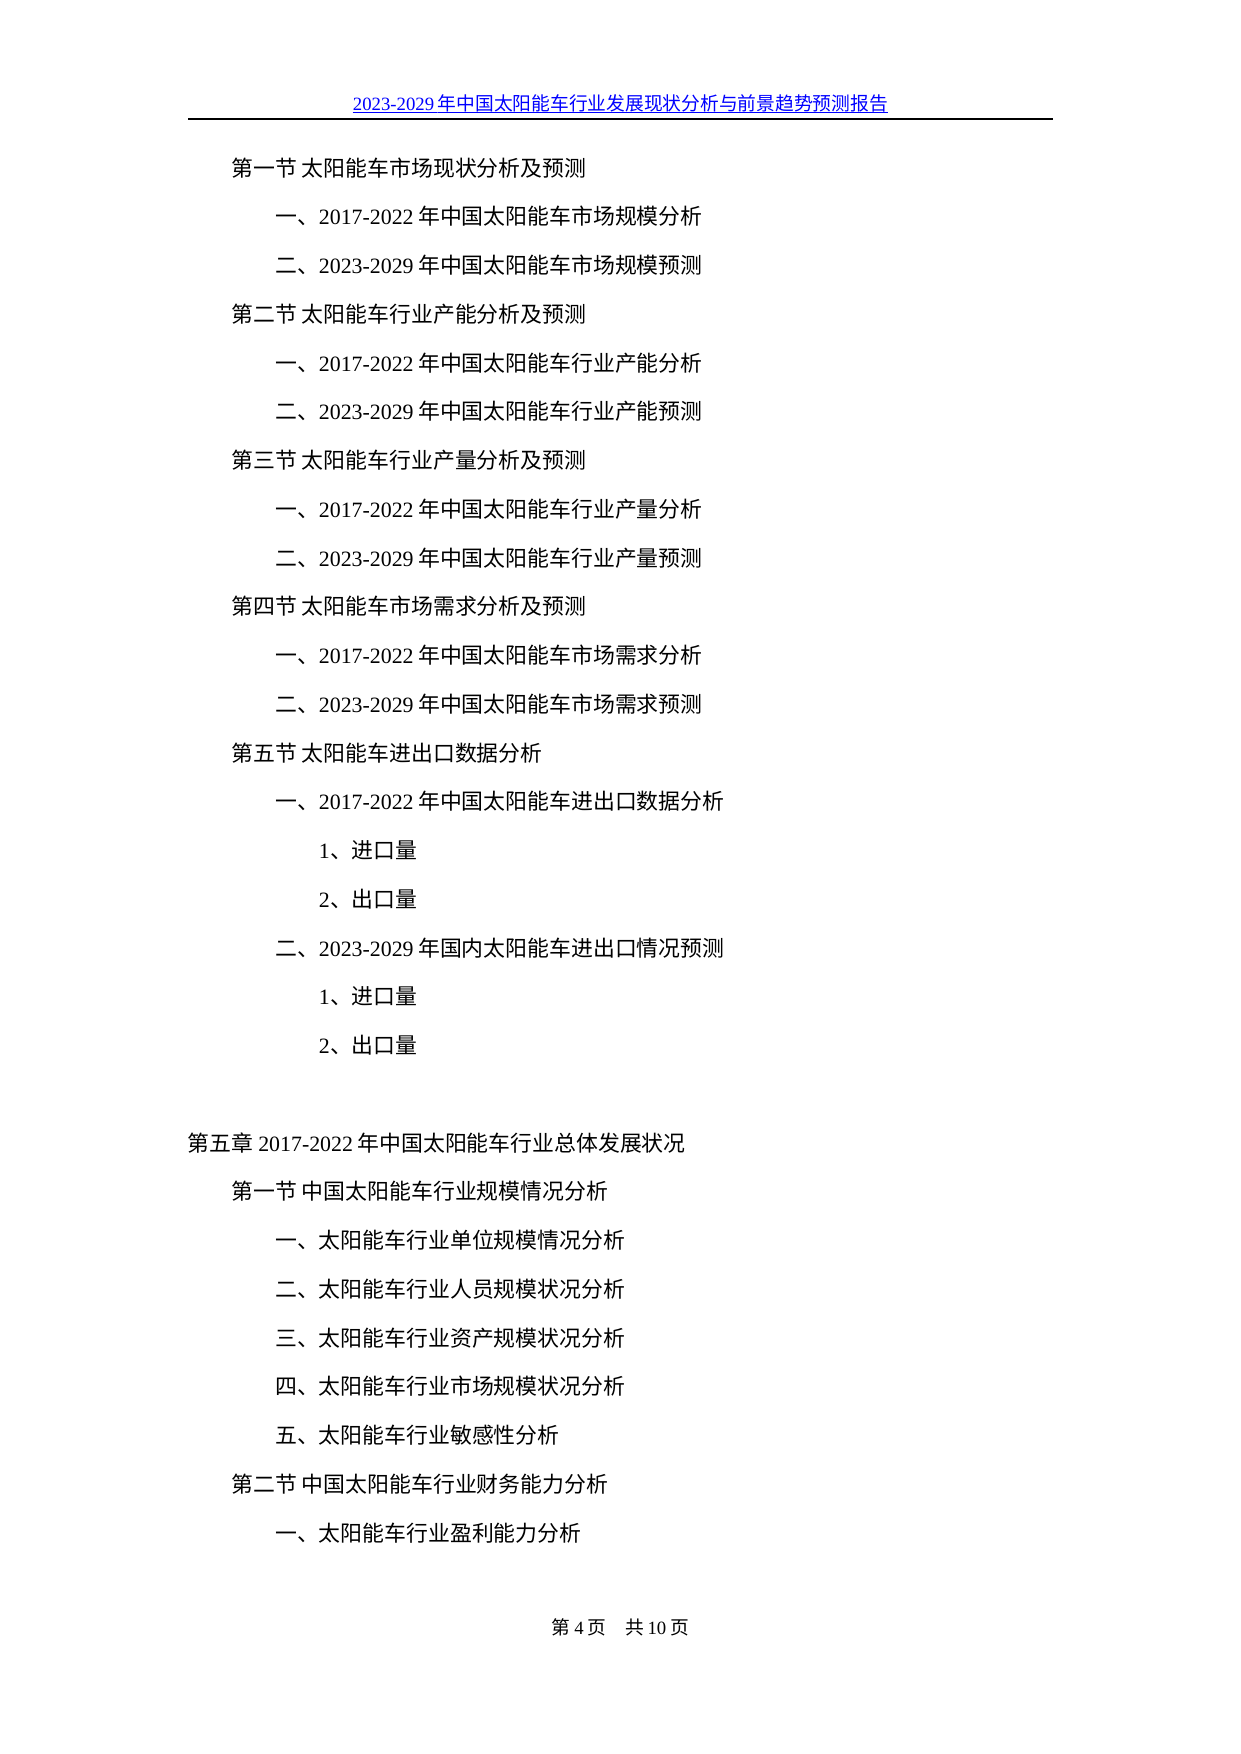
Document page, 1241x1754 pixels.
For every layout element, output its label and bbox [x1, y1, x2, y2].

text [187, 150, 1053, 1548]
